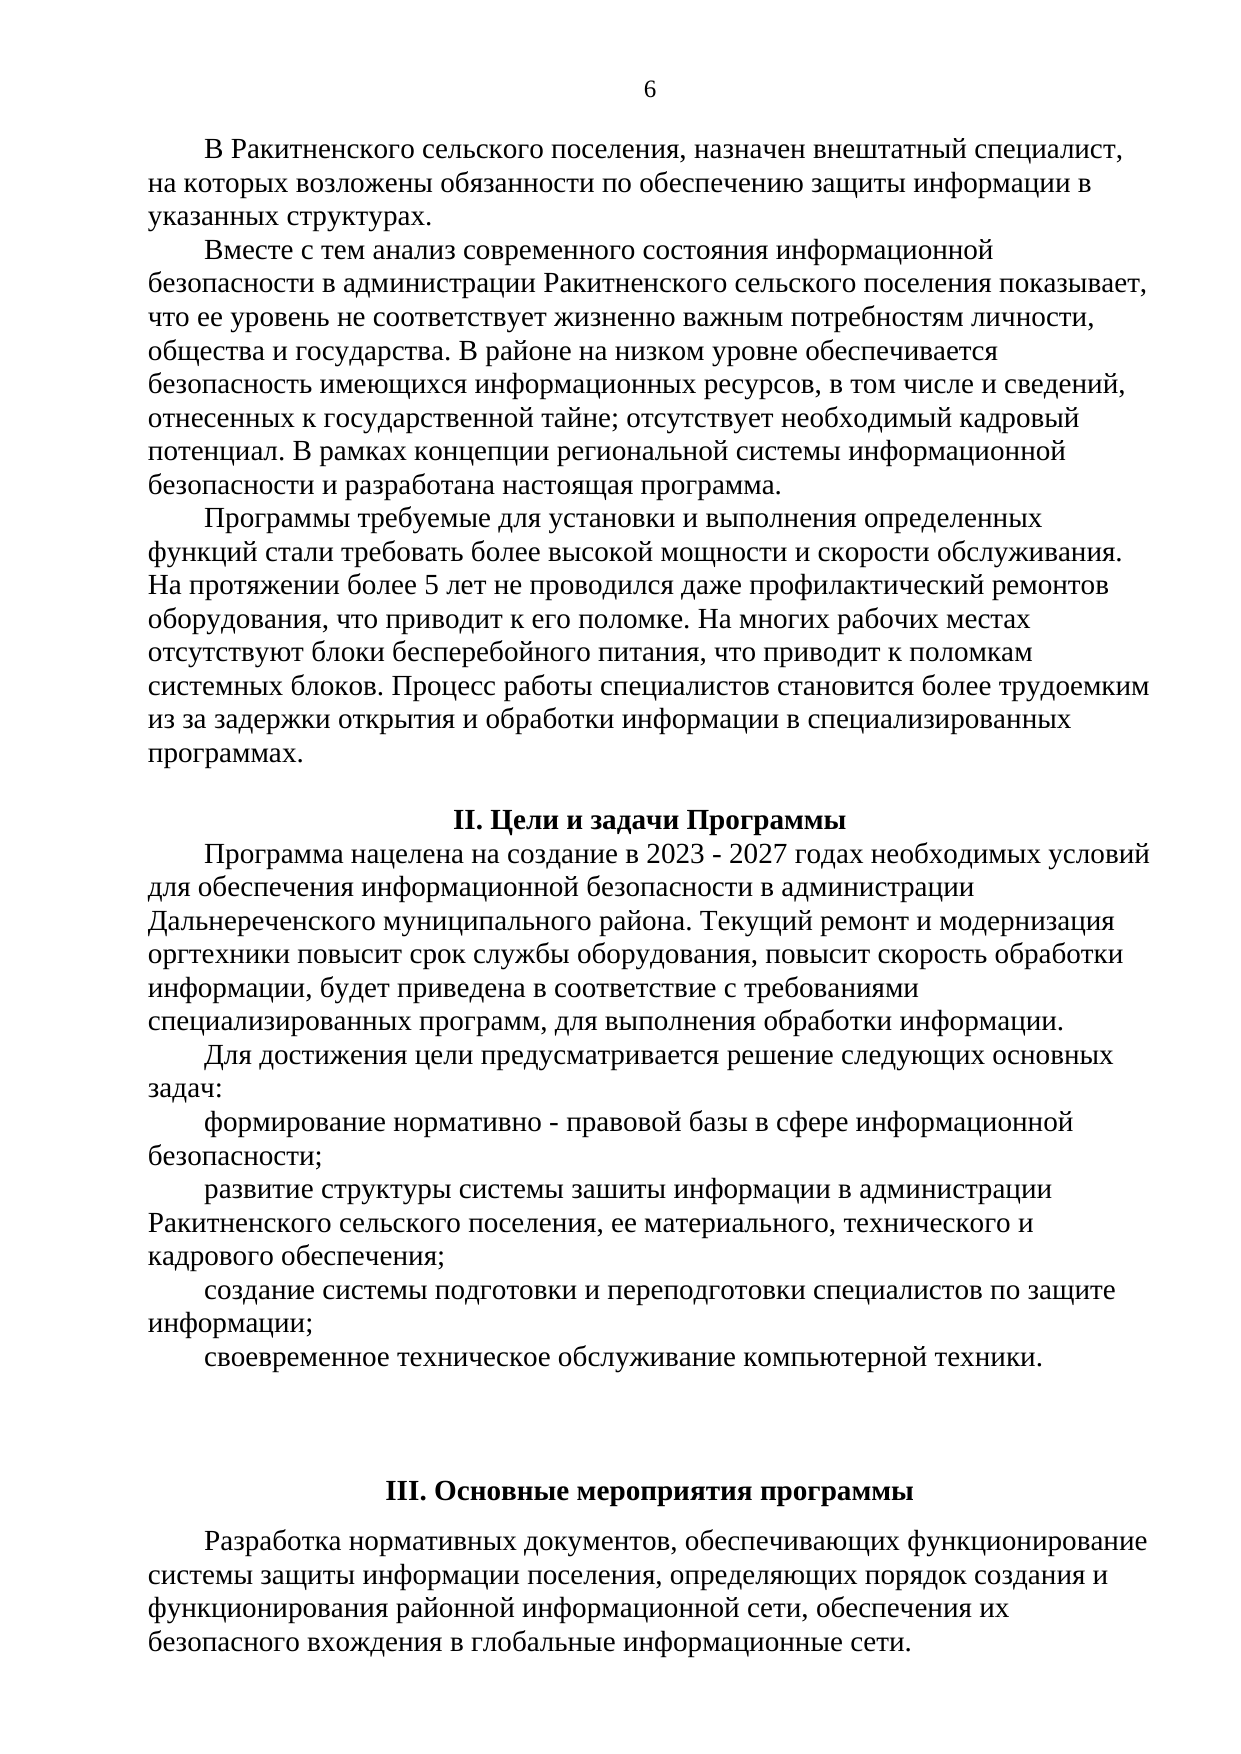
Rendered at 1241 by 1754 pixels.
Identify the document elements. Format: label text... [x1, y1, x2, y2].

text III. Основные мероприятия программы [148, 1473, 1152, 1507]
text Вместе с тем анализ современного состояния информационной безопасности в администрации Ракитненского сельского поселения показывает, что ее уровень не соответствует жизненно важным потребностям личности, общества и государства. В районе на низком уровне обеспечивается безопасность имеющихся информационных ресурсов, в том числе и сведений, отнесенных к государственной тайне; отсутствует необходимый кадровый потенциал. В рамках концепции региональной системы информационной безопасности и разработана настоящая программа. [148, 232, 1152, 500]
text формирование нормативно - правовой базы в сфере информационной безопасности; [148, 1104, 1152, 1171]
text Программы требуемые для установки и выполнения определенных функций стали требовать более высокой мощности и скорости обслуживания. На протяжении более 5 лет не проводился даже профилактический ремонтов оборудования, что приводит к его поломке. На многих рабочих местах отсутствуют блоки бесперебойного питания, что приводит к поломкам системных блоков. Процесс работы специалистов становится более трудоемким из за задержки открытия и обработки информации в специализированных программах. [148, 500, 1152, 769]
text II. Цели и задачи Программы [148, 802, 1152, 836]
text Для достижения цели предусматривается решение следующих основных задач: [148, 1037, 1152, 1104]
text Разработка нормативных документов, обеспечивающих функционирование системы защиты информации поселения, определяющих порядок создания и функционирования районной информационной сети, обеспечения их безопасного вхождения в глобальные информационные сети. [148, 1523, 1152, 1657]
text В Ракитненского сельского поселения, назначен внештатный специалист, на которых возложены обязанности по обеспечению защиты информации в указанных структурах. [148, 131, 1152, 232]
text своевременное техническое обслуживание компьютерной техники. [148, 1339, 1152, 1372]
text развитие структуры системы зашиты информации в администрации Ракитненского сельского поселения, ее материального, технического и кадрового обеспечения; [148, 1171, 1152, 1272]
text Программа нацелена на создание в 2023 - 2027 годах необходимых условий для обеспечения информационной безопасности в администрации Дальнереченского муниципального района. Текущий ремонт и модернизация оргтехники повысит срок службы оборудования, повысит скорость обработки информации, будет приведена в соответствие с требованиями специализированных программ, для выполнения обработки информации. [148, 836, 1152, 1037]
text создание системы подготовки и переподготовки специалистов по защите информации; [148, 1272, 1152, 1339]
